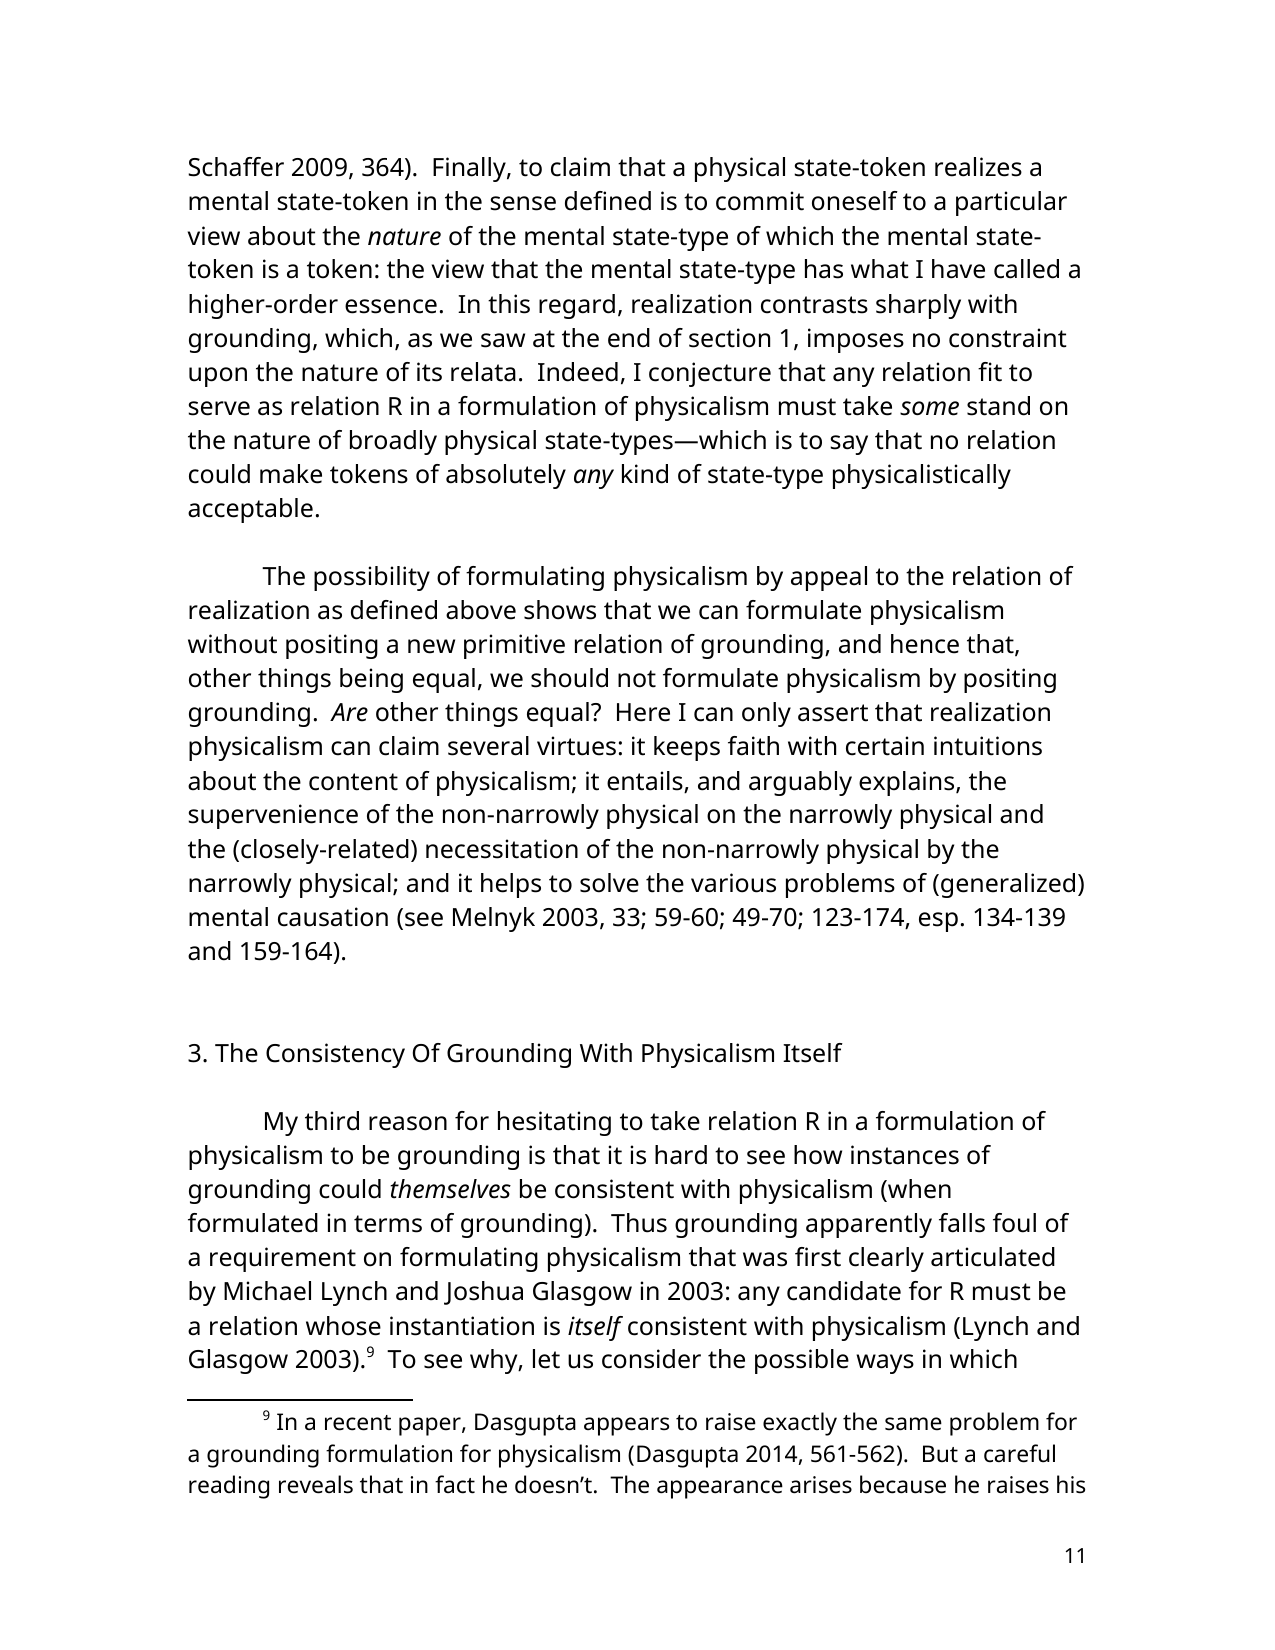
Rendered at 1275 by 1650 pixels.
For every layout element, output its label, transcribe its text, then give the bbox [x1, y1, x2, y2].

text 3. The Consistency Of Grounding With Physicalism Itself [187, 1036, 1087, 1070]
text The possibility of formulating physicalism by appeal to the relation of realization as defined above shows that we can formulate physicalism without positing a new primitive relation of grounding, and hence that, other things being equal, we should not formulate physicalism by positing grounding. Are other things equal? Here I can only assert that realization physicalism can claim several virtues: it keeps faith with certain intuitions about the content of physicalism; it entails, and arguably explains, the supervenience of the non-narrowly physical on the narrowly physical and the (closely-related) necessitation of the non-narrowly physical by the narrowly physical; and it helps to solve the various problems of (generalized) mental causation (see Melnyk 2003, 33; 59-60; 49-70; 123-174, esp. 134-139 and 159-164). [187, 559, 1087, 967]
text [187, 150, 1087, 525]
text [187, 1104, 1087, 1376]
